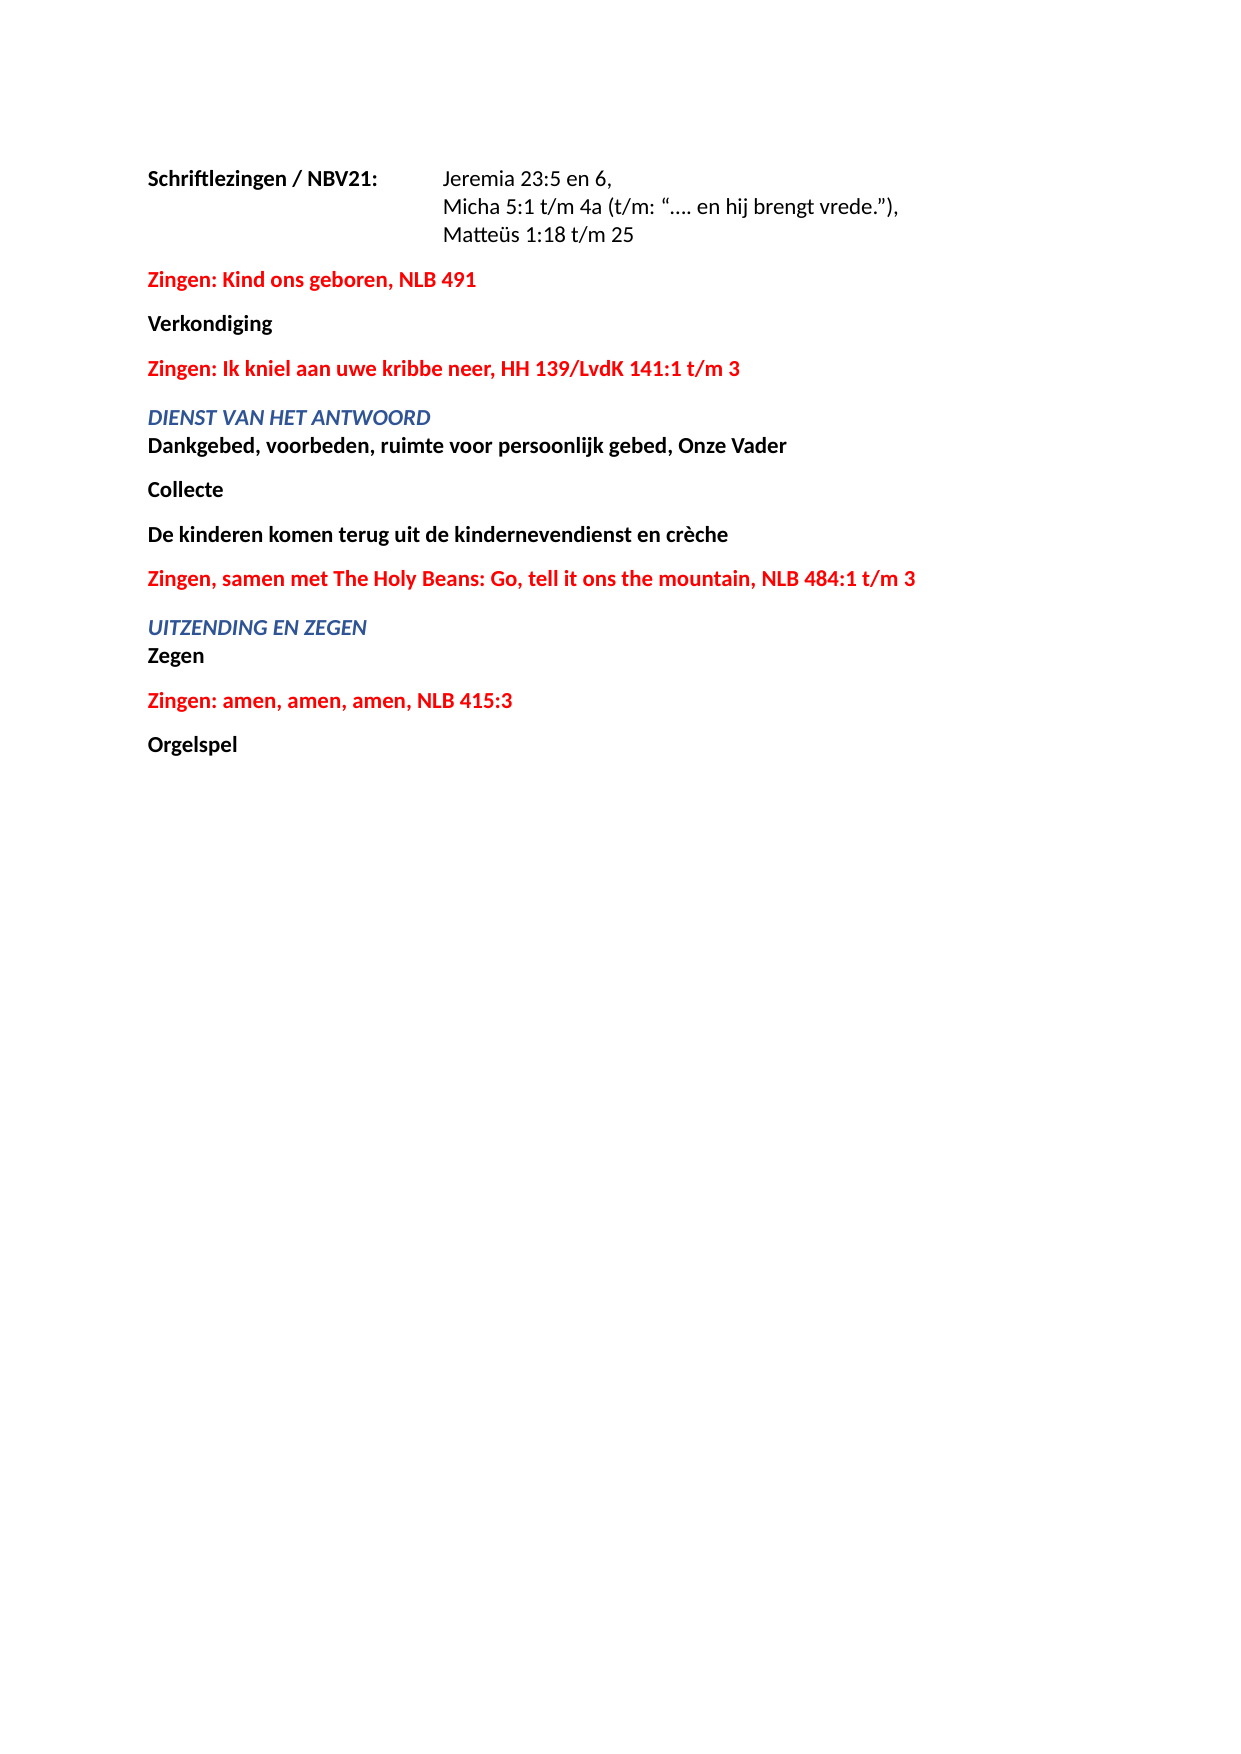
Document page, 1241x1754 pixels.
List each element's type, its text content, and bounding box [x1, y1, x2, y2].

text Micha 5:1 t/m 4a (t/m: “…. en hij brengt vrede.”), [369, 192, 1093, 220]
text Verkondiging [148, 309, 1093, 337]
text Zegen [148, 641, 1093, 669]
text Zingen, samen met The Holy Beans: Go, tell it ons the mountain, NLB 484:1 t/m 3 [148, 564, 1093, 592]
subtitle UITZENDING EN ZEGEN [148, 613, 1093, 641]
subtitle DIENST VAN HET ANTWOORD [148, 403, 1093, 431]
text Schriftlezingen / NBV21: Jeremia 23:5 en 6, [148, 164, 1093, 192]
text Collecte [148, 475, 1093, 503]
text Orgelspel [148, 730, 1093, 758]
text Matteüs 1:18 t/m 25 [369, 220, 1093, 248]
text De kinderen komen terug uit de kindernevendienst en crèche [148, 520, 1093, 548]
text Zingen: amen, amen, amen, NLB 415:3 [148, 686, 1093, 714]
text Dankgebed, voorbeden, ruimte voor persoonlijk gebed, Onze Vader [148, 431, 1093, 459]
text Zingen: Ik kniel aan uwe kribbe neer, HH 139/LvdK 141:1 t/m 3 [148, 354, 1093, 382]
text Zingen: Kind ons geboren, NLB 491 [148, 265, 1093, 293]
